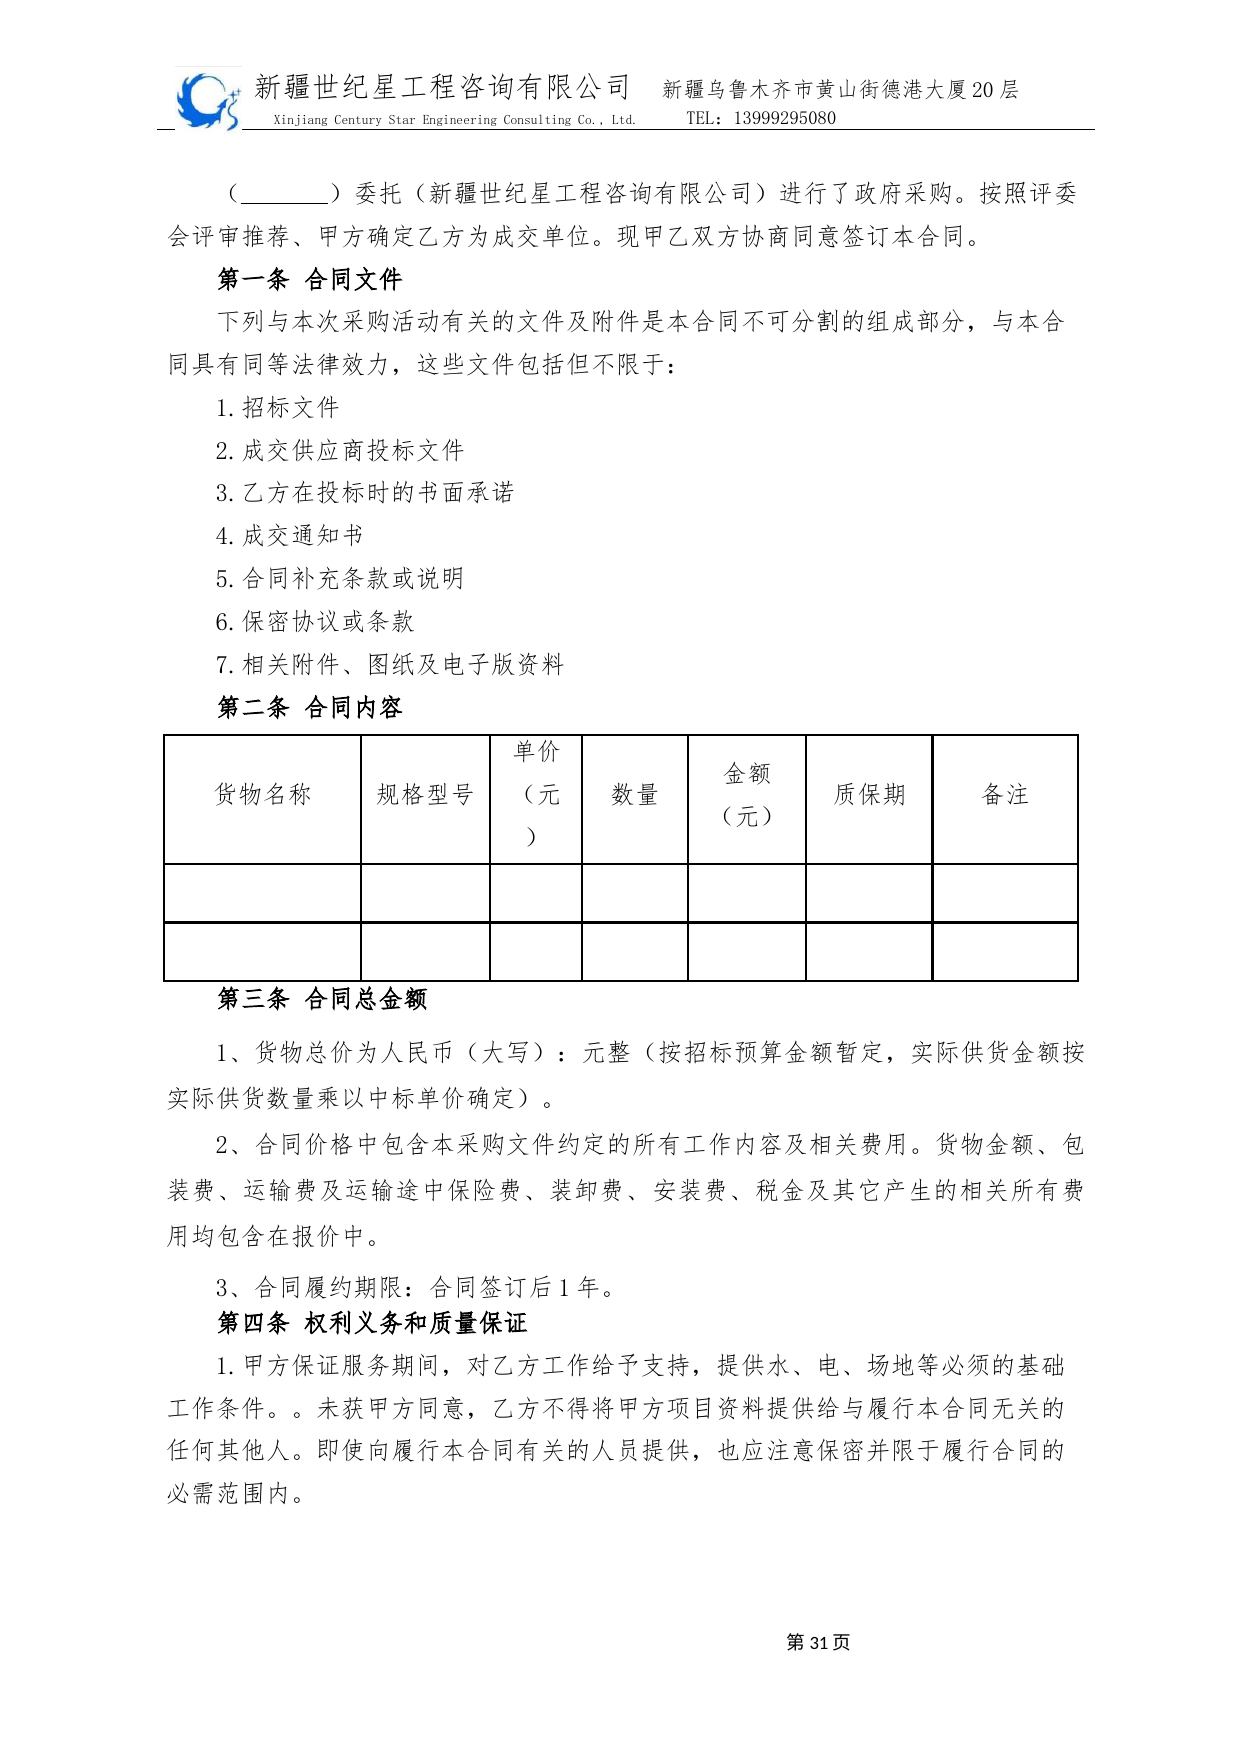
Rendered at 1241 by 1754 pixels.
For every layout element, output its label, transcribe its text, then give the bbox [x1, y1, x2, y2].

text 6.保密协议或条款 [165, 605, 1087, 634]
table_cell [491, 924, 581, 980]
table_cell [934, 924, 1077, 980]
table_cell [807, 924, 931, 980]
text 2.成交供应商投标文件 [165, 434, 1087, 463]
text 7.相关附件、图纸及电子版资料 [165, 648, 1087, 677]
table_cell [807, 865, 931, 921]
table_header 金额（元） [689, 736, 805, 862]
text 第二条 合同内容 [165, 691, 1087, 719]
text 1、货物总价为人民币（大写）：元整（按招标预算金额暂定，实际供货金额按实际供货数量乘以中标单价确定）。 [165, 1025, 1087, 1117]
text 3、合同履约期限：合同签订后1年。 [165, 1254, 1087, 1306]
table_cell [362, 865, 489, 921]
table_header 备注 [934, 736, 1077, 862]
text 第一条 合同文件 [165, 263, 1087, 291]
text 5.合同补充条款或说明 [165, 562, 1087, 591]
text 3.乙方在投标时的书面承诺 [165, 477, 1087, 505]
table_cell [583, 865, 687, 921]
picture [174, 66, 243, 133]
text 1.甲方保证服务期间，对乙方工作给予支持，提供水、电、场地等必须的基础工作条件。。未获甲方同意，乙方不得将甲方项目资料提供给与履行本合同无关的任何其他人。即使向履行本合同有关的人员提供，也应注意保密并限于履行合同的必需范围内。 [165, 1349, 1087, 1506]
text （ ）委托（新疆世纪星工程咨询有限公司）进行了政府采购。按照评委会评审推荐、甲方确定乙方为成交单位。现甲乙双方协商同意签订本合同。 [165, 177, 1087, 248]
table_cell [689, 865, 805, 921]
table_header 数量 [583, 736, 687, 862]
text 4.成交通知书 [165, 520, 1087, 548]
table_cell [491, 865, 581, 921]
text 2、合同价格中包含本采购文件约定的所有工作内容及相关费用。货物金额、包装费、运输费及运输途中保险费、装卸费、安装费、税金及其它产生的相关所有费用均包含在报价中。 [165, 1117, 1087, 1254]
table_header 规格型号 [362, 736, 489, 862]
table_cell [165, 924, 360, 980]
table_cell [934, 865, 1077, 921]
text 1.招标文件 [165, 391, 1087, 420]
table_cell [362, 924, 489, 980]
table_header 单价（元） [491, 736, 581, 862]
table_header 货物名称 [165, 736, 360, 862]
table_cell [689, 924, 805, 980]
table_header 质保期 [807, 736, 931, 862]
text 第四条 权利义务和质量保证 [165, 1306, 1087, 1335]
text 下列与本次采购活动有关的文件及附件是本合同不可分割的组成部分，与本合同具有同等法律效力，这些文件包括但不限于： [165, 306, 1087, 377]
text 第三条 合同总金额 [165, 982, 1087, 1011]
table_cell [165, 865, 360, 921]
table_cell [583, 924, 687, 980]
